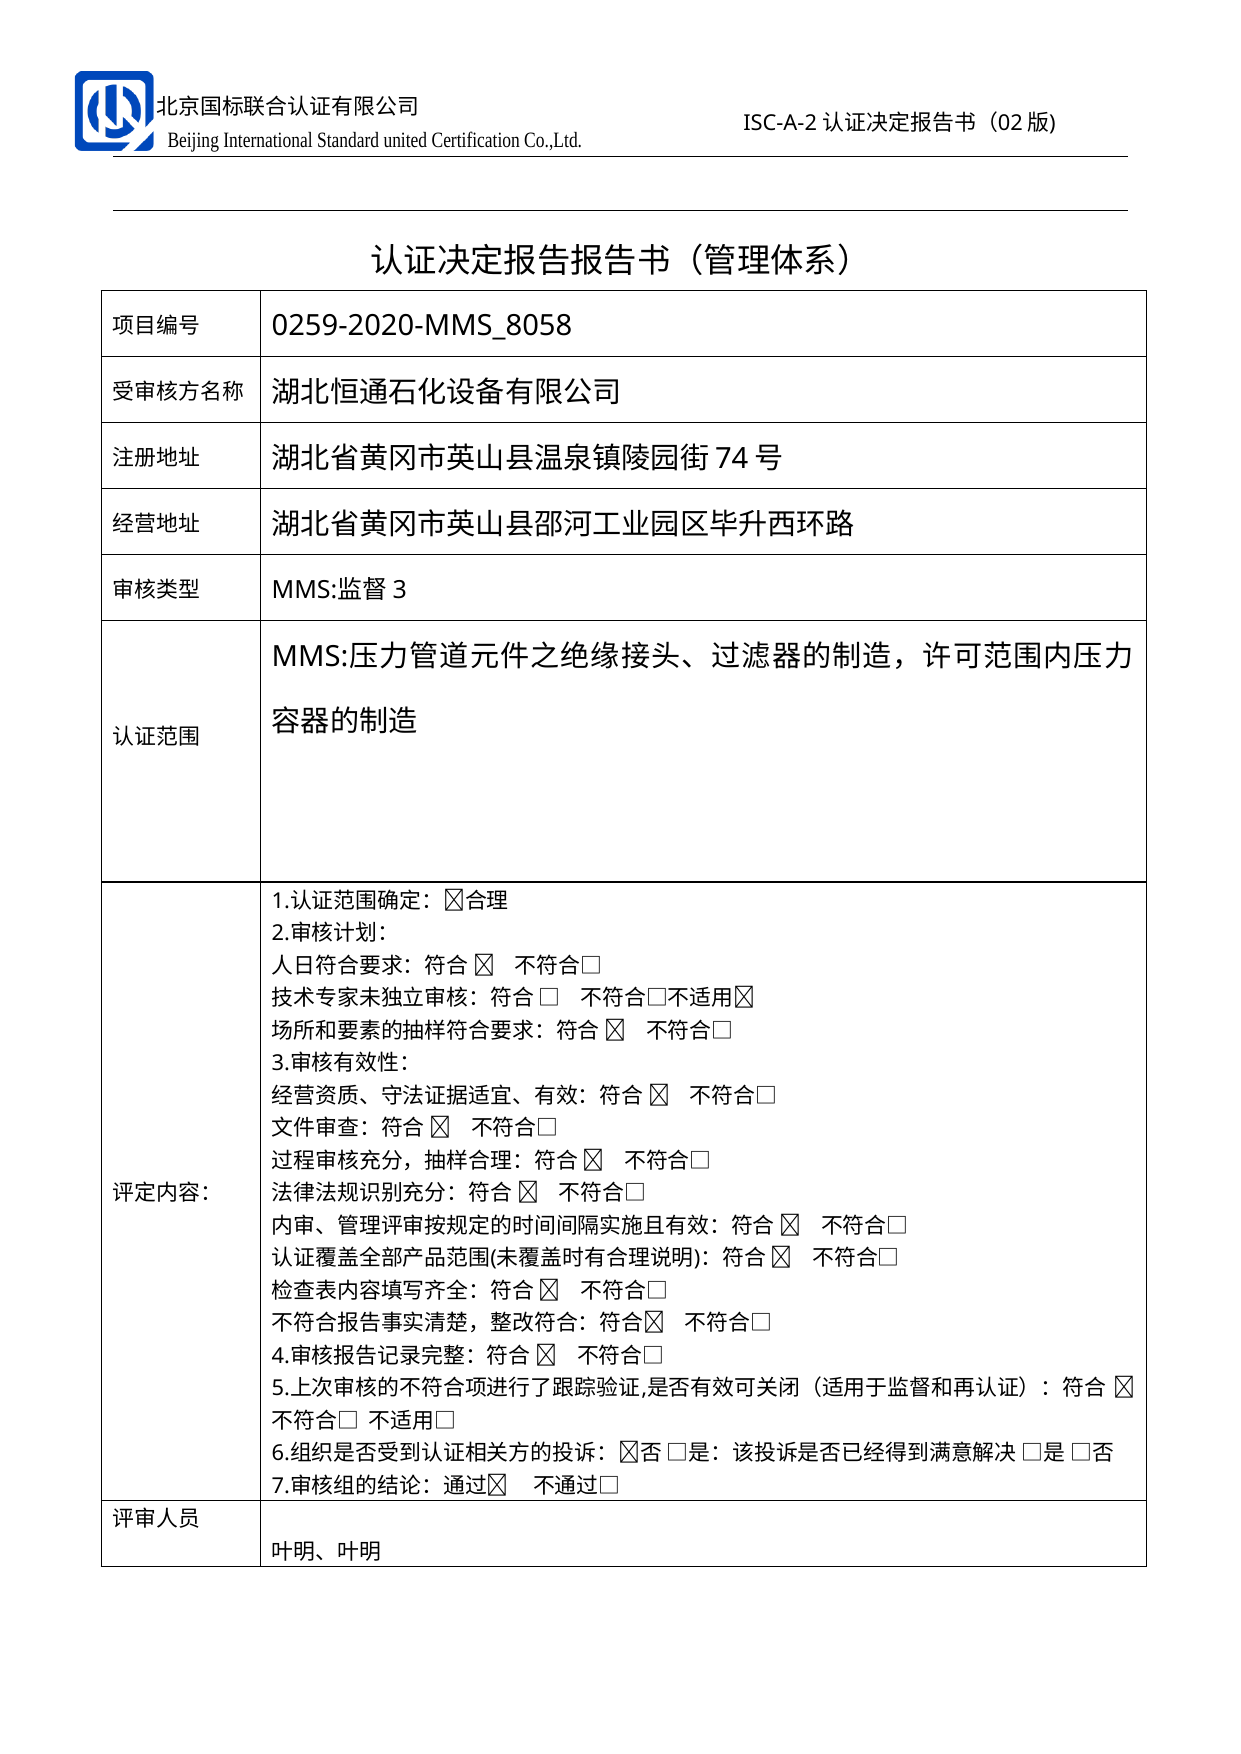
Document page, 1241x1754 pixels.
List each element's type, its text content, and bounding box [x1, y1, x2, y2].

picture [74, 71, 154, 151]
table_cell 评审人员 [102, 1501, 260, 1566]
table_cell 审核类型 [102, 555, 260, 620]
text 认证决定报告报告书（管理体系） [112, 225, 1128, 290]
table_cell 1.认证范围确定：合理 2.审核计划： 人日符合要求：符合 不符合□ 技术专家未独立审核：符合 □ 不符合□不适用 场所和要素的抽样符合要求：符合 不符合□ 3.审核有效性： 经营资质、守法证据适宜、有效：符合 不符合□ 文件审查：符合 不符合□ 过程审核充分，抽样合理：符合 不符合□ 法律法规识别充分：符合 不符合□ 内审、管理评审按规定的时间间隔实施且有效：符合 不符合□ 认证覆盖全部产品范围(未覆盖时有合理说明)：符合 不符合□ 检查表内容填写齐全：符合 不符合□ 不符合报告事实清楚，整改符合：符合 不符合□ 4.审核报告记录完整：符合 不符合□ 5.上次审核的不符合项进行了跟踪验证,是否有效可关闭（适用于监督和再认证）：符合 不符合□ 不适用□ 6.组织是否受到认证相关方的投诉：否 □是：该投诉是否已经得到满意解决 □是 □否 7.审核组的结论：通过 不通过□ [261, 883, 1146, 1500]
table_cell MMS:压力管道元件之绝缘接头、过滤器的制造，许可范围内压力容器的制造 [261, 621, 1146, 881]
table_cell 湖北省黄冈市英山县邵河工业园区毕升西环路 [261, 489, 1146, 554]
table_cell 叶明、叶明 [261, 1501, 1146, 1566]
table_cell 湖北恒通石化设备有限公司 [261, 357, 1146, 422]
table_cell 湖北省黄冈市英山县温泉镇陵园街74号 [261, 423, 1146, 488]
table_cell 认证范围 [102, 621, 260, 881]
table_header 项目编号 [102, 291, 260, 356]
table_cell 受审核方名称 [102, 357, 260, 422]
table_cell MMS:监督3 [261, 555, 1146, 620]
table_cell 注册地址 [102, 423, 260, 488]
table_cell 评定内容： [102, 883, 260, 1500]
table_header 0259-2020-MMS_8058 [261, 291, 1146, 356]
table_cell 经营地址 [102, 489, 260, 554]
